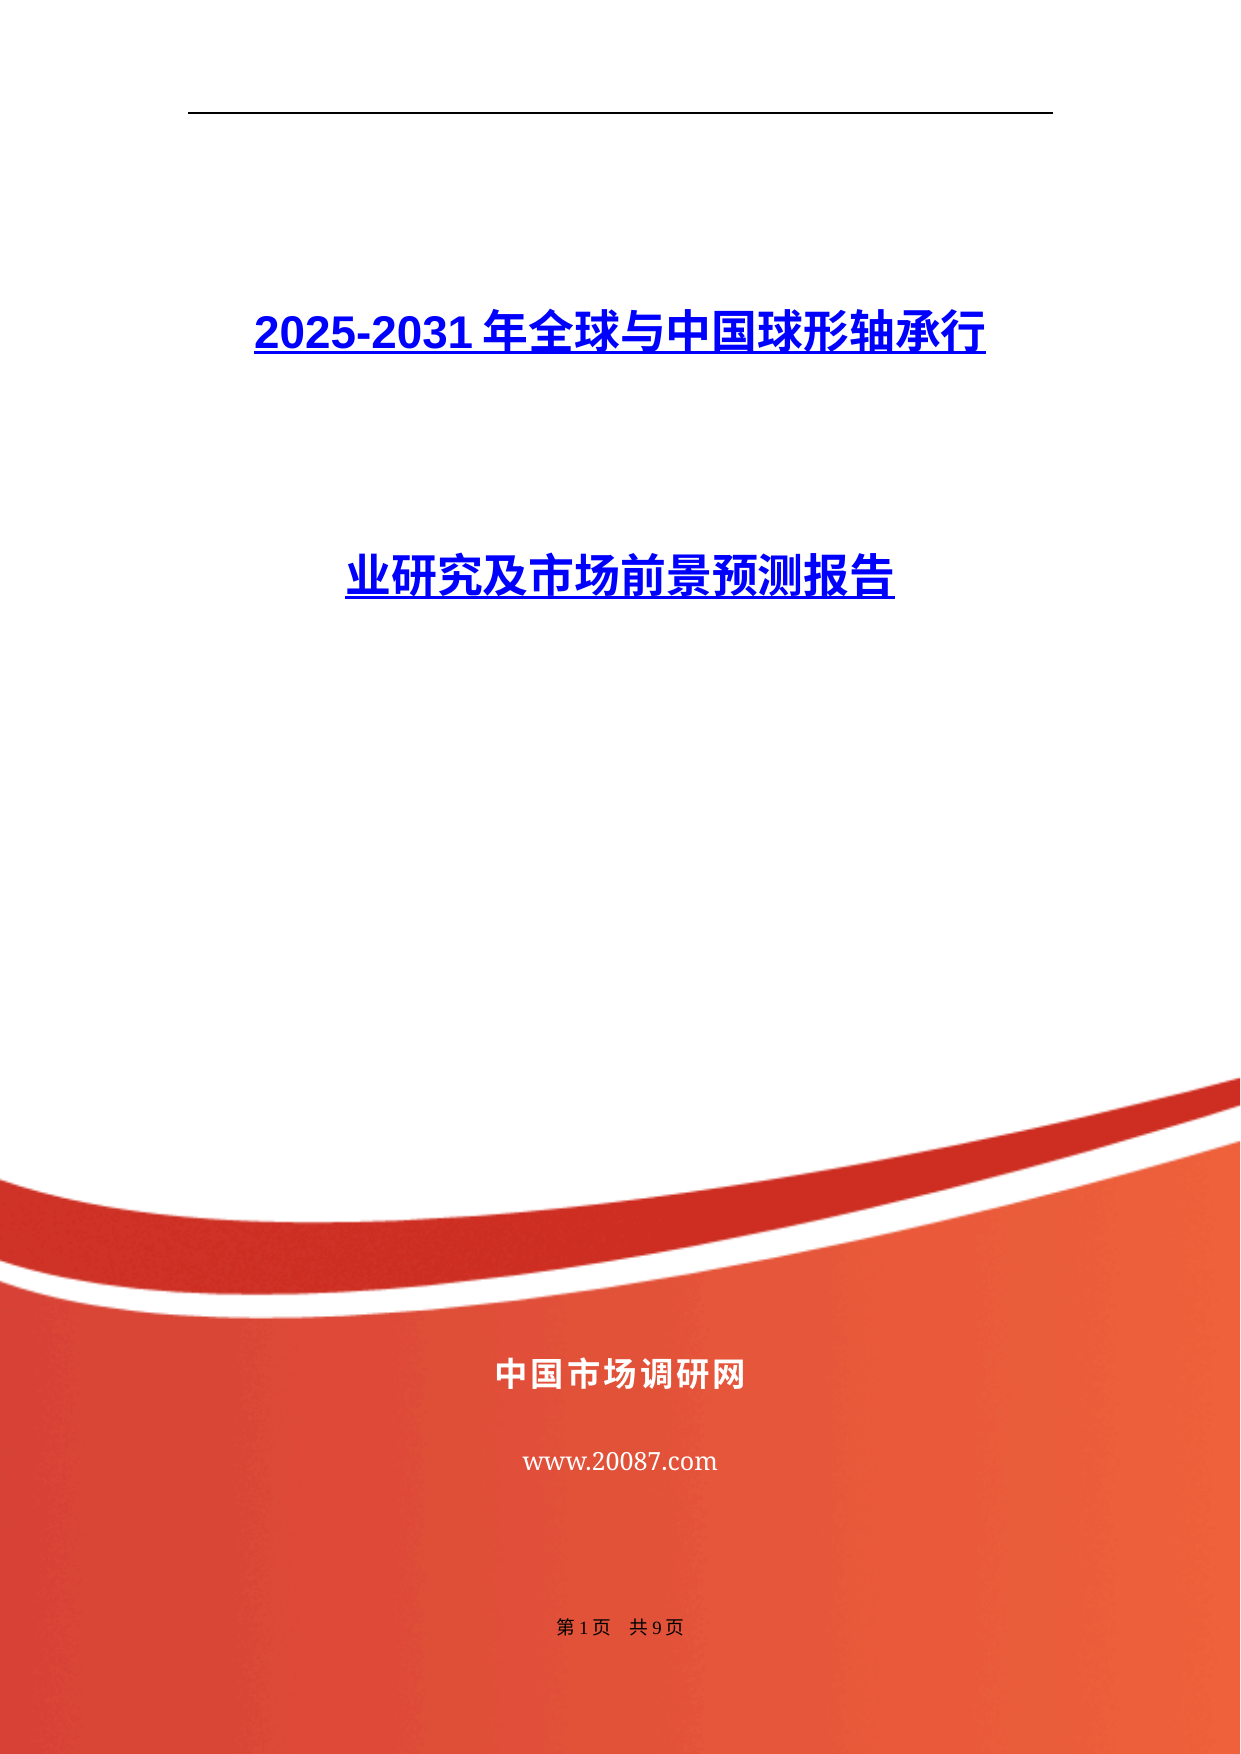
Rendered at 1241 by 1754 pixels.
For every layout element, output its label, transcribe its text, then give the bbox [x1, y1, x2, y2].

picture [0, 1006, 1241, 1754]
text www.20087.com [187, 1428, 1053, 1493]
table_header 2025-2031年全球与中国球形轴承行业研究及市场前景预测报告 [188, 207, 1053, 773]
subtitle 中国市场调研网 [187, 1339, 1053, 1404]
